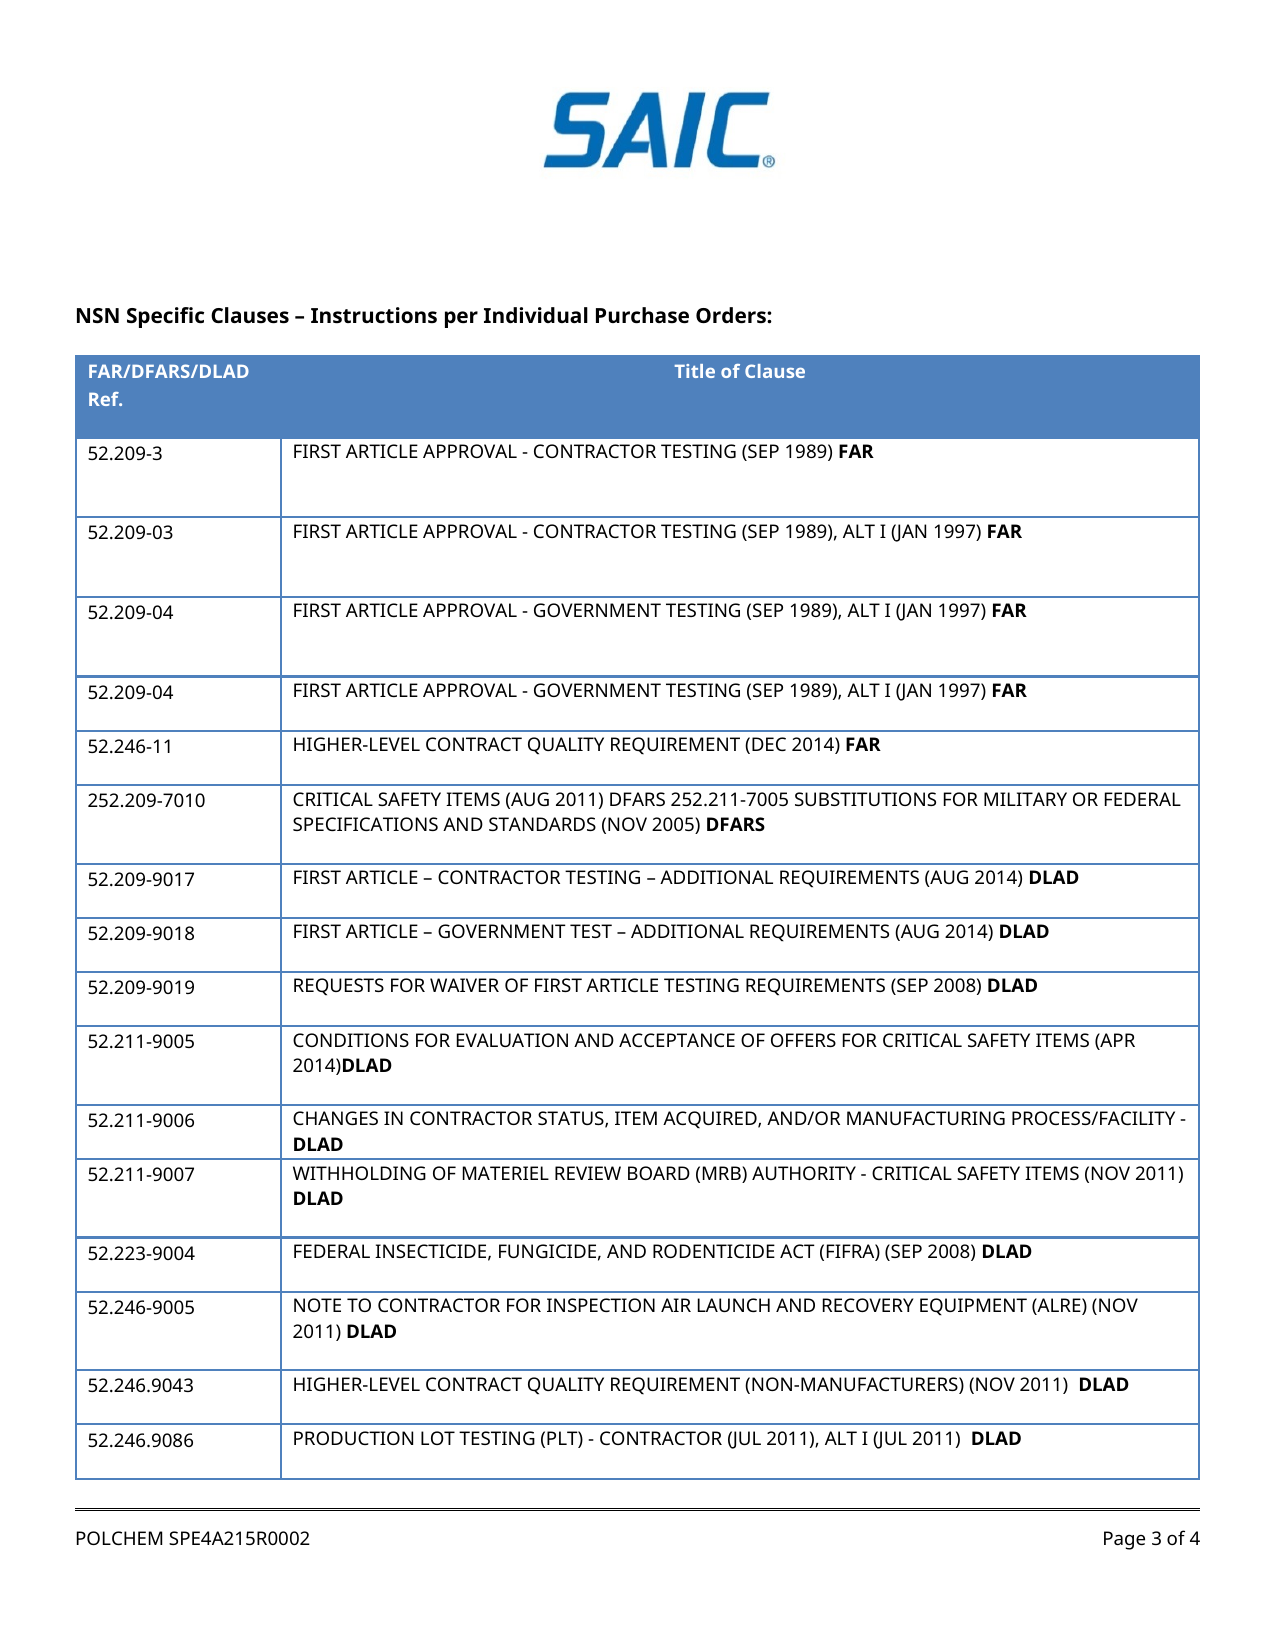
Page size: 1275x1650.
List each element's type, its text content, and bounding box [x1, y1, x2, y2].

table_cell FIRST ARTICLE APPROVAL - GOVERNMENT TESTING (SEP 1989), ALT I (JAN 1997) FAR [282, 678, 1198, 729]
table_cell CONDITIONS FOR EVALUATION AND ACCEPTANCE OF OFFERS FOR CRITICAL SAFETY ITEMS (APR 2014)DLAD [282, 1027, 1198, 1103]
table_cell 52.209-9017 [77, 865, 280, 917]
table_cell 52.209-9019 [77, 973, 280, 1025]
table_cell 52.209-04 [77, 598, 280, 675]
table_cell PRODUCTION LOT TESTING (PLT) - CONTRACTOR (JUL 2011), ALT I (JUL 2011) DLAD [282, 1425, 1198, 1477]
table_cell HIGHER-LEVEL CONTRACT QUALITY REQUIREMENT (DEC 2014) FAR [282, 732, 1198, 784]
table_cell REQUESTS FOR WAIVER OF FIRST ARTICLE TESTING REQUIREMENTS (SEP 2008) DLAD [282, 973, 1198, 1025]
table_cell 52.209-03 [77, 518, 280, 596]
table_cell FIRST ARTICLE – CONTRACTOR TESTING – ADDITIONAL REQUIREMENTS (AUG 2014) DLAD [282, 865, 1198, 917]
table_cell CRITICAL SAFETY ITEMS (AUG 2011) DFARS 252.211-7005 SUBSTITUTIONS FOR MILITARY OR FEDERAL SPECIFICATIONS AND STANDARDS (NOV 2005) DFARS [282, 786, 1198, 862]
text NSN Specific Clauses – Instructions per Individual Purchase Orders: [75, 302, 1200, 330]
table_cell FIRST ARTICLE APPROVAL - CONTRACTOR TESTING (SEP 1989) FAR [282, 439, 1198, 516]
table_cell 52.209-3 [77, 439, 280, 516]
table_cell FIRST ARTICLE – GOVERNMENT TEST – ADDITIONAL REQUIREMENTS (AUG 2014) DLAD [282, 919, 1198, 971]
table_cell CHANGES IN CONTRACTOR STATUS, ITEM ACQUIRED, AND/OR MANUFACTURING PROCESS/FACILITY - DLAD [282, 1106, 1198, 1158]
table_cell 52.211-9005 [77, 1027, 280, 1103]
table_cell 52.246-11 [77, 732, 280, 784]
table_cell 252.209-7010 [77, 786, 280, 862]
table_cell FIRST ARTICLE APPROVAL - CONTRACTOR TESTING (SEP 1989), ALT I (JAN 1997) FAR [282, 518, 1198, 596]
table_cell 52.209-9018 [77, 919, 280, 971]
table_cell FEDERAL INSECTICIDE, FUNGICIDE, AND RODENTICIDE ACT (FIFRA) (SEP 2008) DLAD [282, 1239, 1198, 1291]
table_header FAR/DFARS/DLAD Ref. [77, 357, 280, 436]
table_cell 52.211-9007 [77, 1160, 280, 1236]
table_cell NOTE TO CONTRACTOR FOR INSPECTION AIR LAUNCH AND RECOVERY EQUIPMENT (ALRE) (NOV 2011) DLAD [282, 1293, 1198, 1369]
table_cell FIRST ARTICLE APPROVAL - GOVERNMENT TESTING (SEP 1989), ALT I (JAN 1997) FAR [282, 598, 1198, 675]
table_header Title of Clause [282, 357, 1198, 436]
table_cell 52.223-9004 [77, 1239, 280, 1291]
table_cell HIGHER-LEVEL CONTRACT QUALITY REQUIREMENT (NON-MANUFACTURERS) (NOV 2011) DLAD [282, 1371, 1198, 1423]
table_cell 52.246.9043 [77, 1371, 280, 1423]
table_cell 52.209-04 [77, 678, 280, 729]
table_cell WITHHOLDING OF MATERIEL REVIEW BOARD (MRB) AUTHORITY - CRITICAL SAFETY ITEMS (NOV 2011) DLAD [282, 1160, 1198, 1236]
table_cell 52.246-9005 [77, 1293, 280, 1369]
table_cell 52.211-9006 [77, 1106, 280, 1158]
picture [526, 73, 786, 183]
table_cell 52.246.9086 [77, 1425, 280, 1477]
